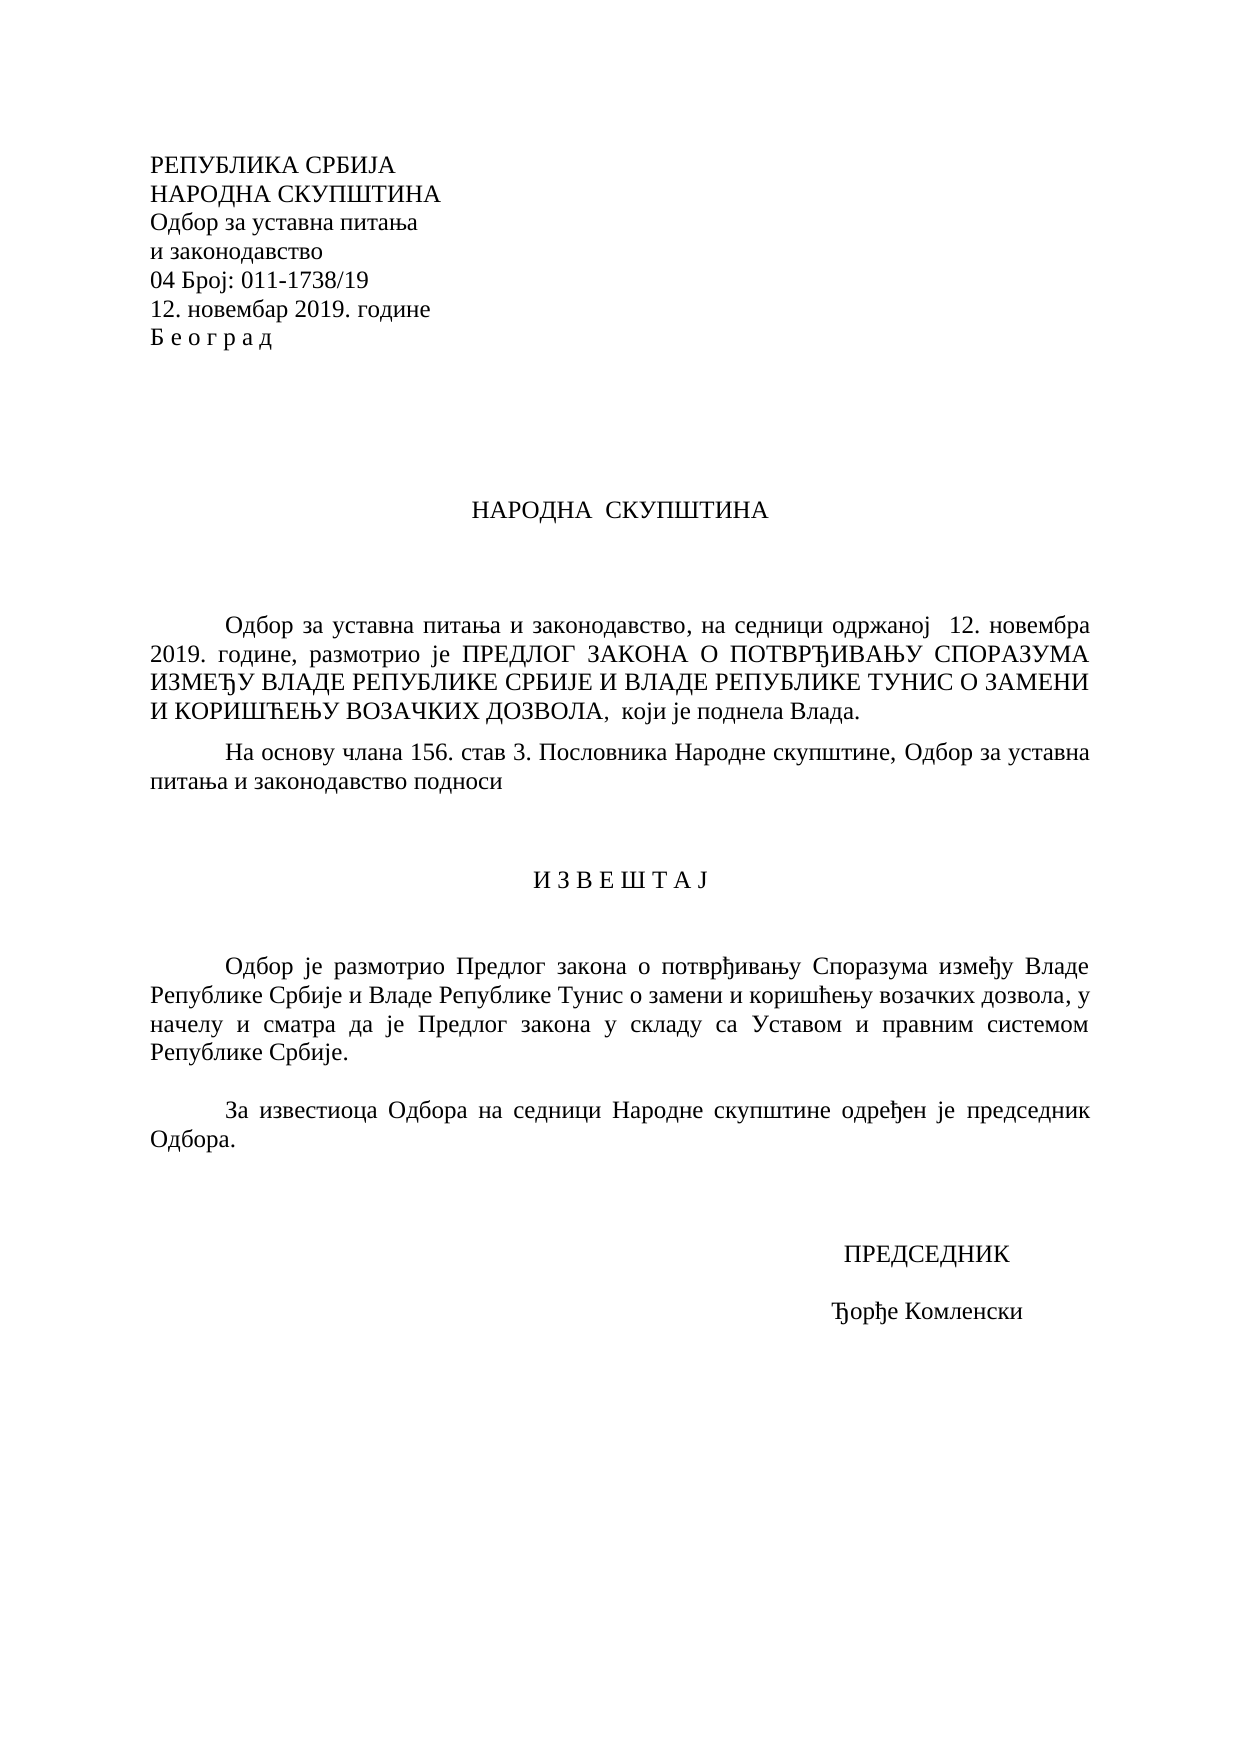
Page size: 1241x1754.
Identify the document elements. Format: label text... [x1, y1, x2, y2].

text ПРЕДСЕДНИК [150, 1239, 1090, 1267]
text Одбор за уставна питања [150, 207, 1090, 236]
text НАРОДНА СКУПШТИНА [150, 495, 1090, 524]
text РЕПУБЛИКА СРБИЈА [150, 150, 1090, 179]
text За известиоца Одбора на седници Народне скупштине одређен је председник Одбора. [150, 1095, 1090, 1152]
text Б е о г р а д [150, 322, 1090, 351]
text НАРОДНА СКУПШТИНА [150, 179, 1090, 207]
text На основу члана 156. став 3. Пословника Народне скупштине, Одбор за уставна питања и законодавство подноси [150, 737, 1090, 795]
text Одбор је размотрио Предлог закона о потврђивању Споразума између Владе Републике Србије и Владе Републике Тунис о замени и коришћењу возачких дозвола, у начелу и сматра да је Предлог закона у складу са Уставом и правним системом Републике Србије. [150, 951, 1090, 1066]
text Одбор за уставна питања и законодавство, на седници одржаној 12. новембра 2019. године, размотрио јe ПРЕДЛОГ ЗАКОНА О ПОТВРЂИВАЊУ СПОРАЗУМА ИЗМЕЂУ ВЛАДЕ РЕПУБЛИКЕ СРБИЈЕ И ВЛАДЕ РЕПУБЛИКЕ ТУНИС О ЗАМЕНИ И КОРИШЋЕЊУ ВОЗАЧКИХ ДОЗВОЛА, који је поднела Влада. [150, 610, 1090, 725]
text И З В Е Ш Т А Ј [150, 865, 1090, 894]
text 04 Број: 011-1738/19 [150, 265, 1090, 294]
text и законодавство [150, 236, 1090, 265]
text 12. новембар 2019. године [150, 294, 1090, 322]
text Ђорђе Комленски [150, 1296, 1090, 1325]
